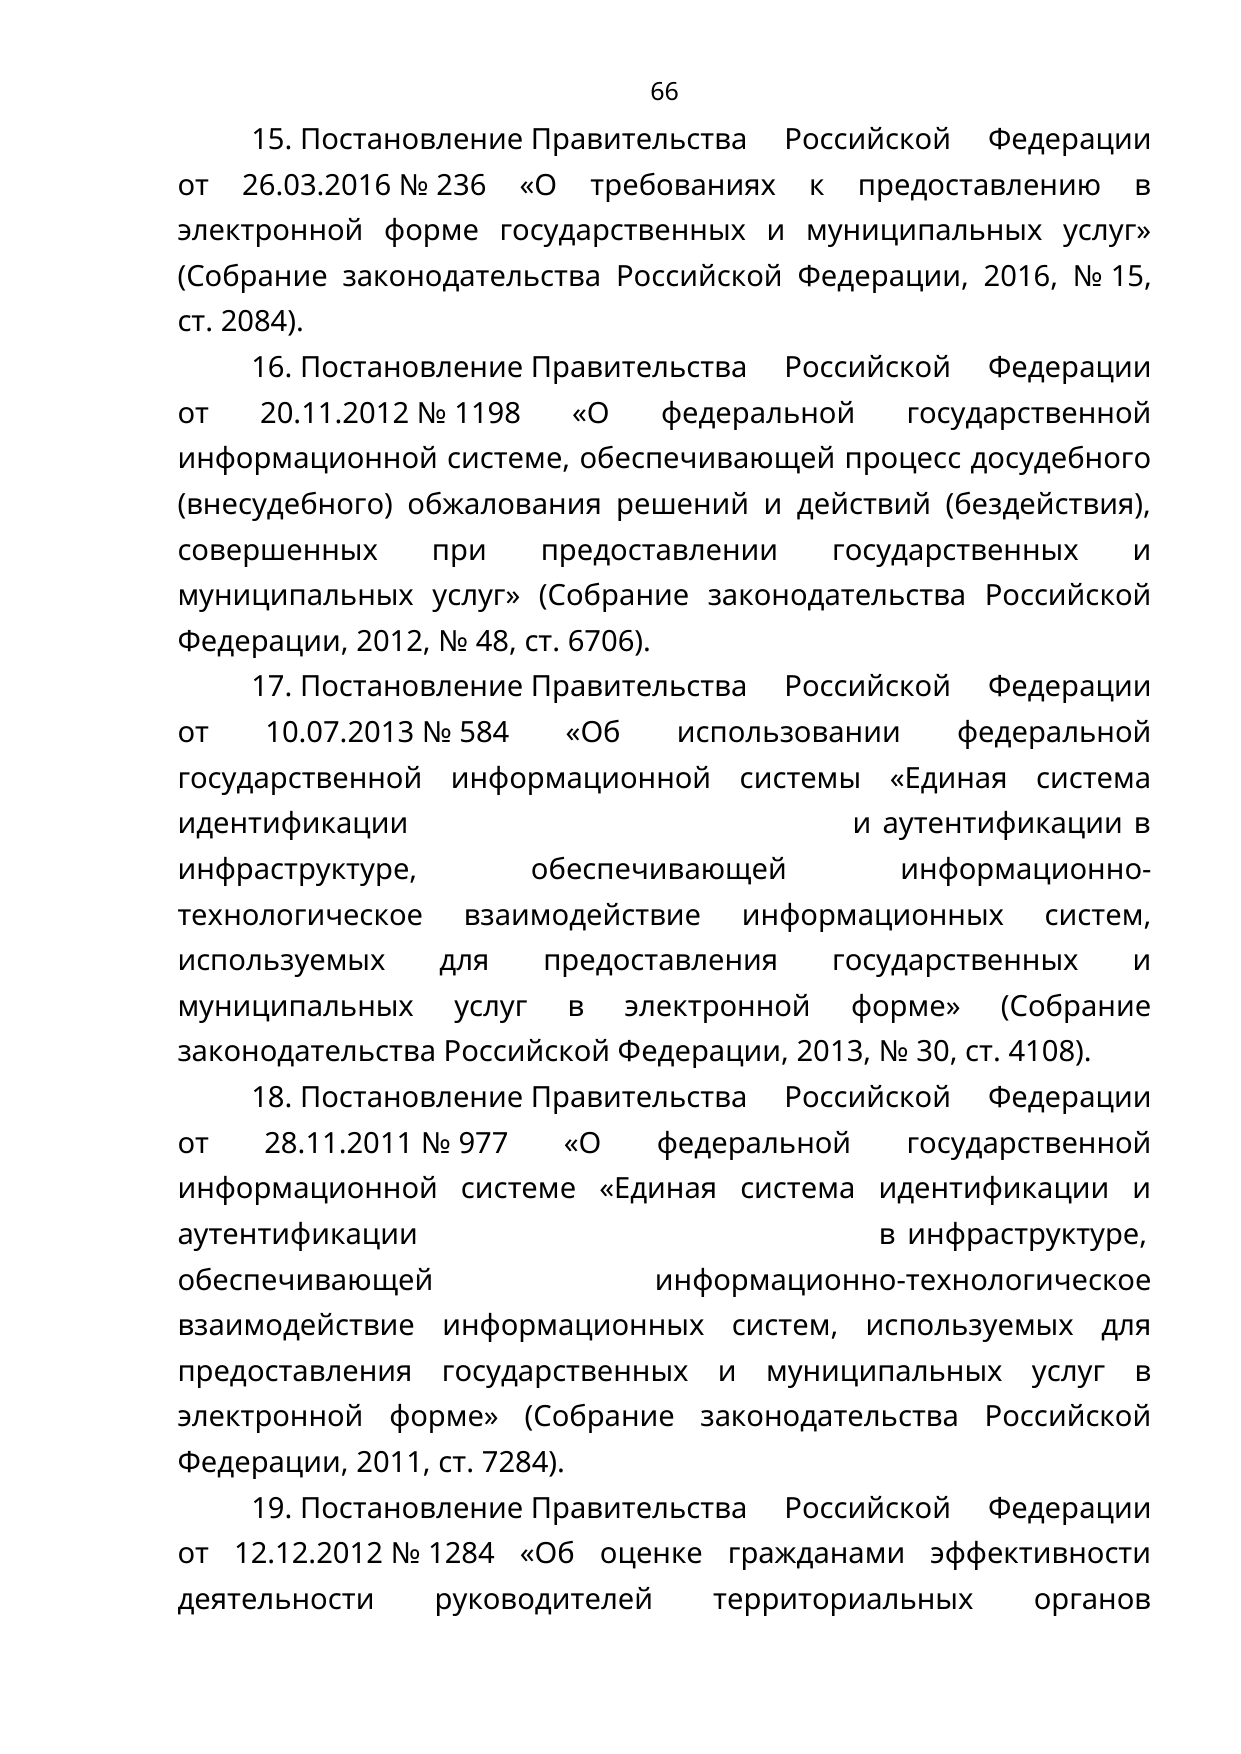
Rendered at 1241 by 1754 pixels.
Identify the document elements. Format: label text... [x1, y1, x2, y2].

text 17. Постановление Правительства Российской Федерации от 10.07.2013 № 584 «Об использовании федеральной государственной информационной системы «Единая система идентификации и аутентификации в инфраструктуре, обеспечивающей информационно-технологическое взаимодействие информационных систем, используемых для предоставления государственных и муниципальных услуг в электронной форме» (Собрание законодательства Российской Федерации, 2013, № 30, ст. 4108). [177, 666, 1152, 1070]
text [177, 1487, 1152, 1618]
text 15. Постановление Правительства Российской Федерации от 26.03.2016 № 236 «О требованиях к предоставлению в электронной форме государственных и муниципальных услуг» (Собрание законодательства Российской Федерации, 2016, № 15, ст. 2084). [177, 118, 1152, 340]
text 18. Постановление Правительства Российской Федерации от 28.11.2011 № 977 «О федеральной государственной информационной системе «Единая система идентификации и аутентификации в инфраструктуре, обеспечивающей информационно-технологическое взаимодействие информационных систем, используемых для предоставления государственных и муниципальных услуг в электронной форме» (Собрание законодательства Российской Федерации, 2011, ст. 7284). [177, 1076, 1152, 1481]
text 16. Постановление Правительства Российской Федерации от 20.11.2012 № 1198 «О федеральной государственной информационной системе, обеспечивающей процесс досудебного (внесудебного) обжалования решений и действий (бездействия), совершенных при предоставлении государственных и муниципальных услуг» (Собрание законодательства Российской Федерации, 2012, № 48, ст. 6706). [177, 346, 1152, 660]
